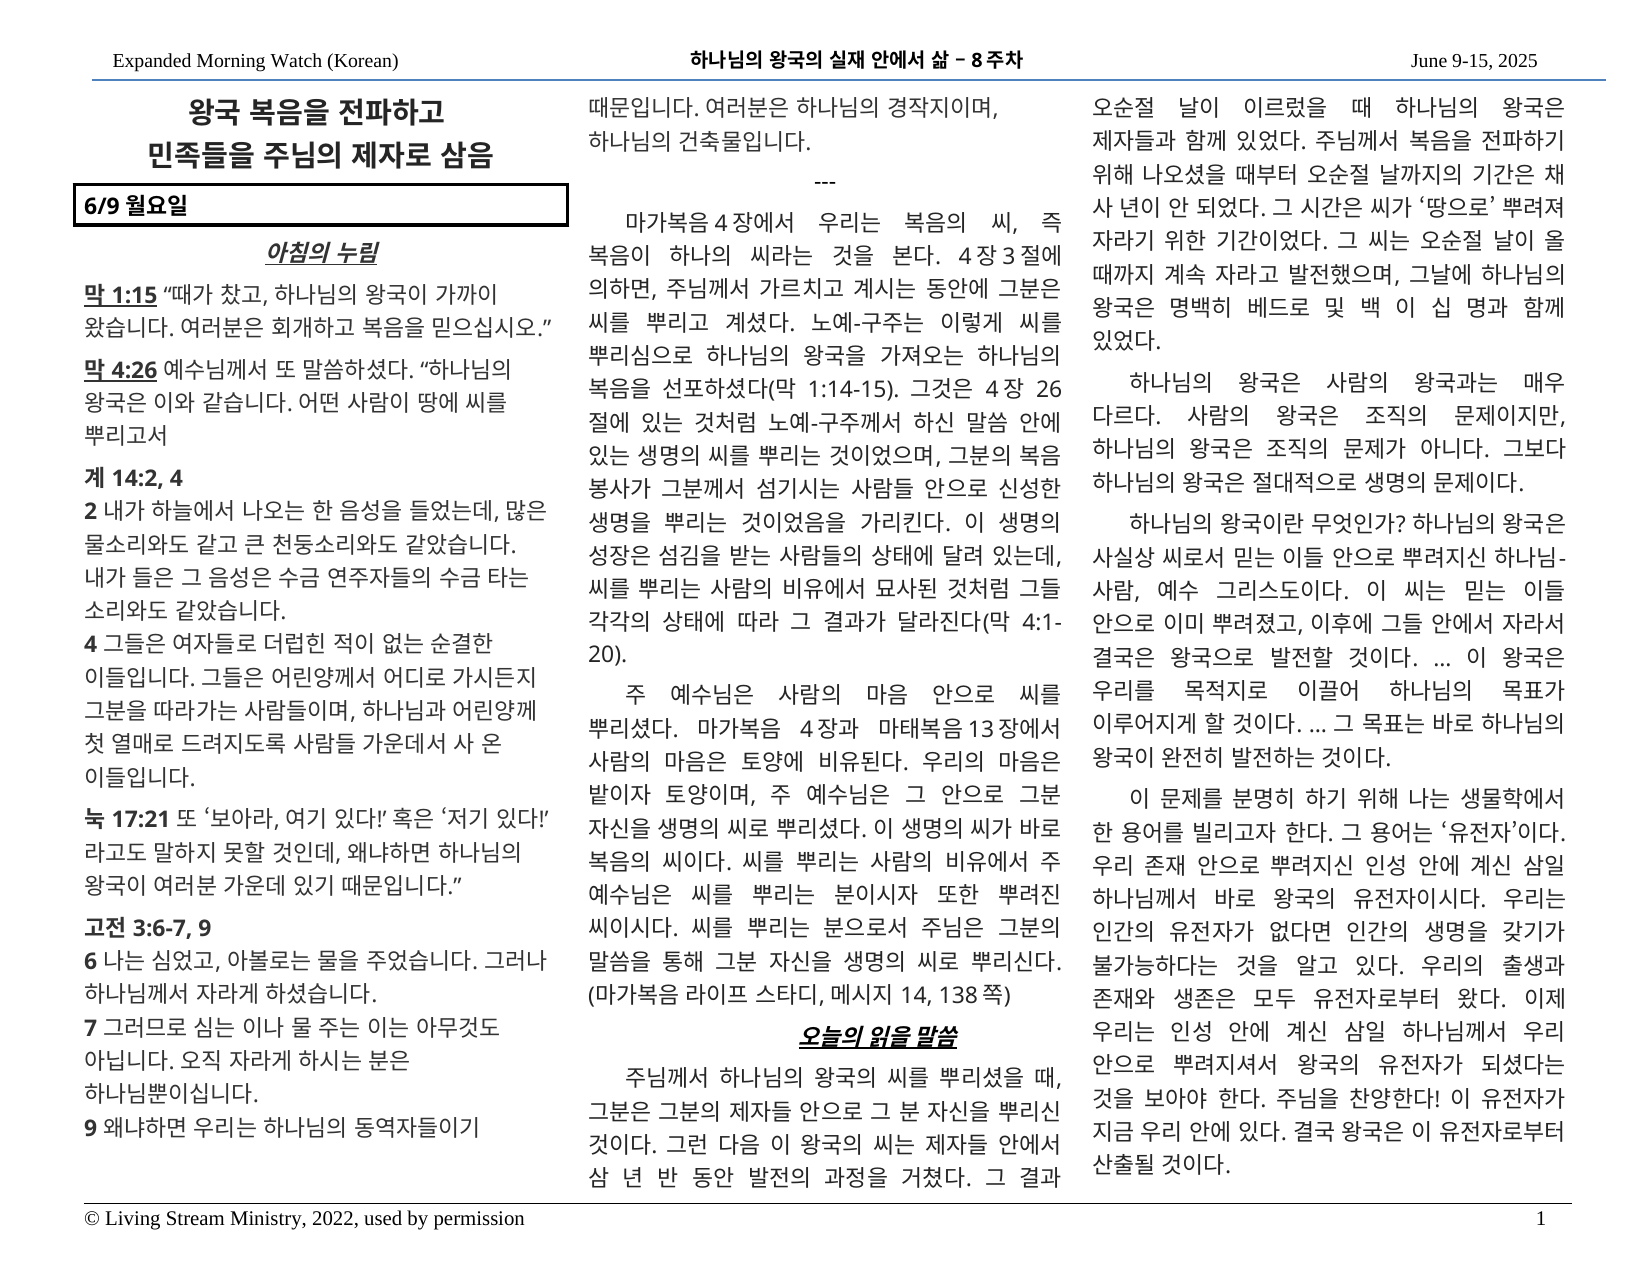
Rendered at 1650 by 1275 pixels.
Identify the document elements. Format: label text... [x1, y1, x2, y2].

text 주님께서 하나님의 왕국의 씨를 뿌리셨을 때, 그분은 그분의 제자들 안으로 그 분 자신을 뿌리신 것이다. 그런 다음 이 왕국의 씨는 제자들 안에서 삼 년 반 동안 발전의 과정을 거쳤다. 그 결과 오순절 날이 이르렀을 때 하나님의 왕국은 제자들과 함께 있었다. 주님께서 복음을 전파하기 위해 나오셨을 때부터 오순절 날까지의 기간은 채 사 년이 안 되었다. 그 시간은 씨가 ‘땅으로’ 뿌려져 자라기 위한 기간이었다. 그 씨는 오순절 날이 올 때까지 계속 자라고 발전했으며, 그날에 하나님의 왕국은 명백히 베드로 및 백 이 십 명과 함께 있었다. [1092, 90, 1566, 356]
text 고전 3:6-7, 9 6 나는 심었고, 아볼로는 물을 주었습니다. 그러나 하나님께서 자라게 하셨습니다. 7 그러므로 심는 이나 물 주는 이는 아무것도 아닙니다. 오직 자라게 하시는 분은 하나님뿐이십니다. 9 왜냐하면 우리는 하나님의 동역자들이기 때문입니다. 여러분은 하나님의 경작지이며, 하나님의 건축물입니다. [84, 909, 558, 1143]
text 마가복음4장에서 우리는 복음의 씨, 즉 복음이 하나의 씨라는 것을 본다. 4장3절에 의하면, 주님께서 가르치고 계시는 동안에 그분은 씨를 뿌리고 계셨다. 노예-구주는 이렇게 씨를 뿌리심으로 하나님의 왕국을 가져오는 하나님의 복음을 선포하셨다(막 1:14-15). 그것은 4장 26절에 있는 것처럼 노예-구주께서 하신 말씀 안에 있는 생명의 씨를 뿌리는 것이었으며, 그분의 복음 봉사가 그분께서 섬기시는 사람들 안으로 신성한 생명을 뿌리는 것이었음을 가리킨다. 이 생명의 성장은 섬김을 받는 사람들의 상태에 달려 있는데, 씨를 뿌리는 사람의 비유에서 묘사된 것처럼 그들 각각의 상태에 따라 그 결과가 달라진다(막 4:1-20). [588, 204, 1062, 669]
text 아침의 누림 [84, 235, 558, 268]
text 주님께서 하나님의 왕국의 씨를 뿌리셨을 때, 그분은 그분의 제자들 안으로 그 분 자신을 뿌리신 것이다. 그런 다음 이 왕국의 씨는 제자들 안에서 삼 년 반 동안 발전의 과정을 거쳤다. 그 결과 오순절 날이 이르렀을 때 하나님의 왕국은 제자들과 함께 있었다. 주님께서 복음을 전파하기 위해 나오셨을 때부터 오순절 날까지의 기간은 채 사 년이 안 되었다. 그 시간은 씨가 ‘땅으로’ 뿌려져 자라기 위한 기간이었다. 그 씨는 오순절 날이 올 때까지 계속 자라고 발전했으며, 그날에 하나님의 왕국은 명백히 베드로 및 백 이 십 명과 함께 있었다. [588, 1060, 1062, 1193]
text 막 4:26 예수님께서 또 말씀하셨다. “하나님의 왕국은 이와 같습니다. 어떤 사람이 땅에 씨를 뿌리고서 [84, 352, 558, 451]
text 하나님의 왕국이란 무엇인가? 하나님의 왕국은 사실상 씨로서 믿는 이들 안으로 뿌려지신 하나님-사람, 예수 그리스도이다. 이 씨는 믿는 이들 안으로 이미 뿌려졌고, 이후에 그들 안에서 자라서 결국은 왕국으로 발전할 것이다. … 이 왕국은 우리를 목적지로 이끌어 하나님의 목표가 이루어지게 할 것이다. … 그 목표는 바로 하나님의 왕국이 완전히 발전하는 것이다. [1092, 506, 1566, 773]
text --- [588, 165, 1062, 196]
text 주 예수님은 사람의 마음 안으로 씨를 뿌리셨다. 마가복음 4장과 마태복음13장에서 사람의 마음은 토양에 비유된다. 우리의 마음은 밭이자 토양이며, 주 예수님은 그 안으로 그분 자신을 생명의 씨로 뿌리셨다. 이 생명의 씨가 바로 복음의 씨이다. 씨를 뿌리는 사람의 비유에서 주 예수님은 씨를 뿌리는 분이시자 또한 뿌려진 씨이시다. 씨를 뿌리는 분으로서 주님은 그분의 말씀을 통해 그분 자신을 생명의 씨로 뿌리신다. (마가복음 라이프 스타디, 메시지 14, 138쪽) [588, 677, 1062, 1010]
text 왕국 복음을 전파하고 민족들을 주님의 제자로 삼음 [84, 90, 558, 174]
text 계 14:2, 4 2 내가 하늘에서 나오는 한 음성을 들었는데, 많은 물소리와도 같고 큰 천둥소리와도 같았습니다. 내가 들은 그 음성은 수금 연주자들의 수금 타는 소리와도 같았습니다. 4 그들은 여자들로 더럽힌 적이 없는 순결한 이들입니다. 그들은 어린양께서 어디로 가시든지 그분을 따라가는 사람들이며, 하나님과 어린양께 첫 열매로 드려지도록 사람들 가운데서 사 온 이들입니다. [84, 460, 558, 793]
text 하나님의 왕국은 사람의 왕국과는 매우 다르다. 사람의 왕국은 조직의 문제이지만, 하나님의 왕국은 조직의 문제가 아니다. 그보다 하나님의 왕국은 절대적으로 생명의 문제이다. [1092, 365, 1566, 498]
list 오늘의 읽을 말씀 [663, 1019, 1062, 1052]
text 고전 3:6-7, 9 6 나는 심었고, 아볼로는 물을 주었습니다. 그러나 하나님께서 자라게 하셨습니다. 7 그러므로 심는 이나 물 주는 이는 아무것도 아닙니다. 오직 자라게 하시는 분은 하나님뿐이십니다. 9 왜냐하면 우리는 하나님의 동역자들이기 때문입니다. 여러분은 하나님의 경작지이며, 하나님의 건축물입니다. [588, 90, 1062, 157]
text 눅 17:21 또 ‘보아라, 여기 있다!’ 혹은 ‘저기 있다!’라고도 말하지 못할 것인데, 왜냐하면 하나님의 왕국이 여러분 가운데 있기 때문입니다.” [84, 801, 558, 901]
text 6/9 월요일 [76, 186, 566, 223]
text 막 1:15 “때가 찼고, 하나님의 왕국이 가까이 왔습니다. 여러분은 회개하고 복음을 믿으십시오.” [84, 277, 558, 343]
text 이 문제를 분명히 하기 위해 나는 생물학에서 한 용어를 빌리고자 한다. 그 용어는 ‘유전자’이다. 우리 존재 안으로 뿌려지신 인성 안에 계신 삼일 하나님께서 바로 왕국의 유전자이시다. 우리는 인간의 유전자가 없다면 인간의 생명을 갖기가 불가능하다는 것을 알고 있다. 우리의 출생과 존재와 생존은 모두 유전자로부터 왔다. 이제 우리는 인성 안에 계신 삼일 하나님께서 우리 안으로 뿌려지셔서 왕국의 유전자가 되셨다는 것을 보아야 한다. 주님을 찬양한다! 이 유전자가 지금 우리 안에 있다. 결국 왕국은 이 유전자로부터 산출될 것이다. [1092, 781, 1566, 1181]
